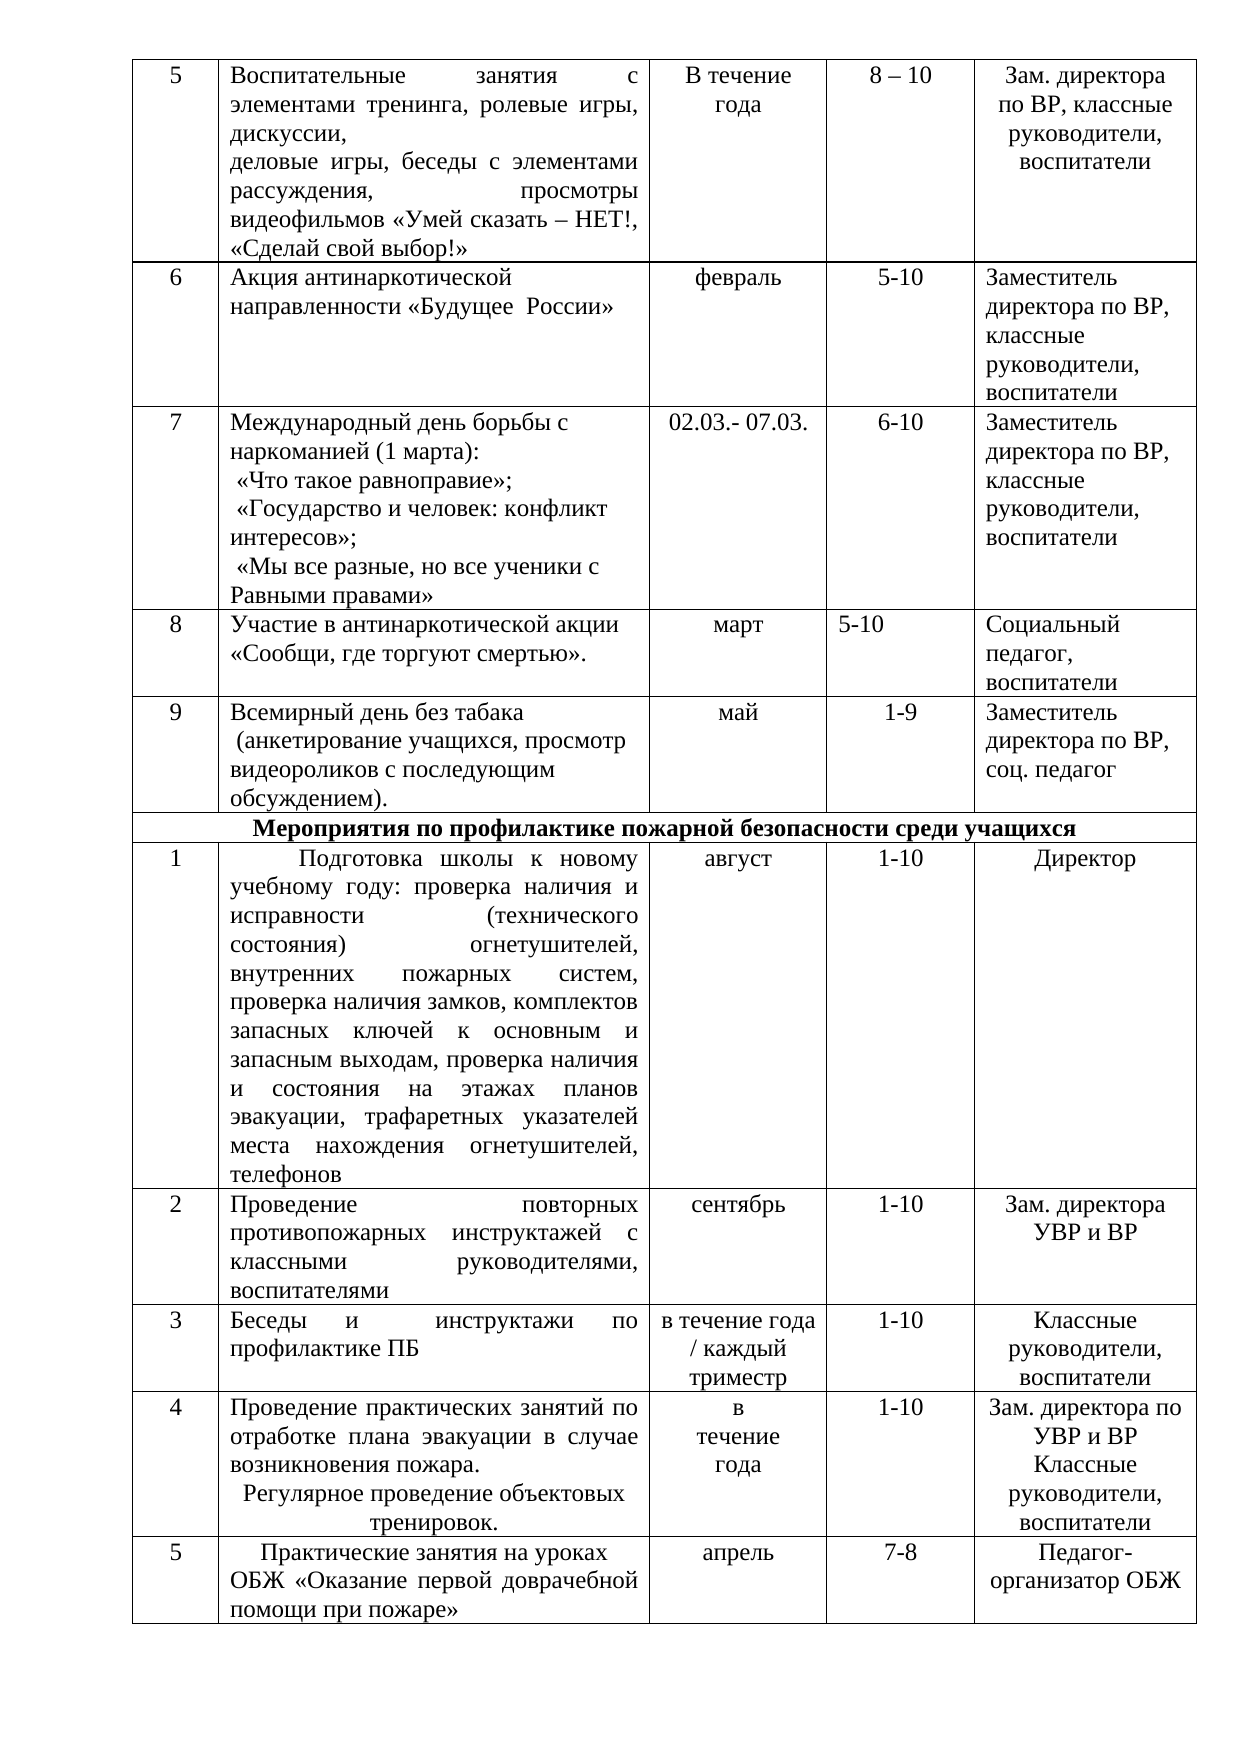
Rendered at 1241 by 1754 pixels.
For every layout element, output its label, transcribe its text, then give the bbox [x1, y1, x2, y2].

table_cell 4 [133, 1392, 218, 1536]
table_cell февраль [650, 263, 826, 406]
table_cell 1-10 [827, 843, 974, 1188]
table_cell 2 [133, 1189, 218, 1304]
table_cell 5-10 [827, 610, 974, 696]
table_cell Классные руководители, воспитатели [975, 1305, 1196, 1391]
table_cell Педагог-организатор ОБЖ [975, 1537, 1196, 1623]
table_cell сентябрь [650, 1189, 826, 1304]
table_cell 1-10 [827, 1189, 974, 1304]
table_cell 8 – 10 [827, 60, 974, 261]
table_cell апрель [650, 1537, 826, 1623]
table_cell 1-10 [827, 1392, 974, 1536]
table_cell 6 [133, 263, 218, 406]
table_cell Проведение повторных противопожарных инструктажей с классными руководителями, воспитателями [219, 1189, 649, 1304]
table_cell Практические занятия на уроках ОБЖ «Оказание первой доврачебной помощи при пожаре» [219, 1537, 649, 1623]
table_cell Всемирный день без табака (анкетирование учащихся, просмотр видеороликов с последующим обсуждением). [219, 697, 649, 812]
table_cell 8 [133, 610, 218, 696]
table_cell август [650, 843, 826, 1188]
table_cell в течение года / каждый триместр [650, 1305, 826, 1391]
table_cell 5 [133, 1537, 218, 1623]
table_cell В течение года [650, 60, 826, 261]
table_cell Участие в антинаркотической акции «Сообщи, где торгуют смертью». [219, 610, 649, 696]
table_cell Акция антинаркотической направленности «Будущее России» [219, 263, 649, 406]
table_cell март [650, 610, 826, 696]
table_cell Директор [975, 843, 1196, 1188]
table_cell 5-10 [827, 263, 974, 406]
table_cell Зам. директора УВР и ВР [975, 1189, 1196, 1304]
table_cell Проведение практических занятий по отработке плана эвакуации в случае возникновения пожара. Регулярное проведение объектовых тренировок. [219, 1392, 649, 1536]
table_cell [975, 60, 1196, 261]
table_cell 5 [133, 60, 218, 261]
table_cell 7 [133, 407, 218, 608]
table_cell 02.03.- 07.03. [650, 407, 826, 608]
table_cell 1-10 [827, 1305, 974, 1391]
table_cell Подготовка школы к новому учебному году: проверка наличия и исправности (технического состояния) огнетушителей, внутренних пожарных систем, проверка наличия замков, комплектов запасных ключей к основным и запасным выходам, проверка наличия и состояния на этажах планов эвакуации, трафаретных указателей места нахождения огнетушителей, телефонов [219, 843, 649, 1188]
table_cell 1 [133, 843, 218, 1188]
table_cell Социальный педагог, воспитатели [975, 610, 1196, 696]
table_cell Беседы и инструктажи по профилактике ПБ [219, 1305, 649, 1391]
table_cell Заместитель директора по ВР, классные руководители, воспитатели [975, 263, 1196, 406]
table_cell Международный день борьбы с наркоманией (1 марта): «Что такое равноправие»; «Государство и человек: конфликт интересов»; «Мы все разные, но все ученики с Равными правами» [219, 407, 649, 608]
table_cell Воспитательные занятия с элементами тренинга, ролевые игры, дискуссии, деловые игры, беседы с элементами рассуждения, просмотры видеофильмов «Умей сказать – НЕТ!, «Сделай свой выбор!» [219, 60, 649, 261]
table_cell Зам. директора по УВР и ВР Классные руководители, воспитатели [975, 1392, 1196, 1536]
table_cell Заместитель директора по ВР, соц. педагог [975, 697, 1196, 812]
table_cell 6-10 [827, 407, 974, 608]
table_cell 9 [133, 697, 218, 812]
table_cell 7-8 [827, 1537, 974, 1623]
table_cell 3 [133, 1305, 218, 1391]
table_cell Мероприятия по профилактике пожарной безопасности среди учащихся [133, 813, 1196, 842]
table_cell Заместитель директора по ВР, классные руководители, воспитатели [975, 407, 1196, 608]
table_cell май [650, 697, 826, 812]
table_cell 1-9 [827, 697, 974, 812]
table_cell в течение года [650, 1392, 826, 1536]
